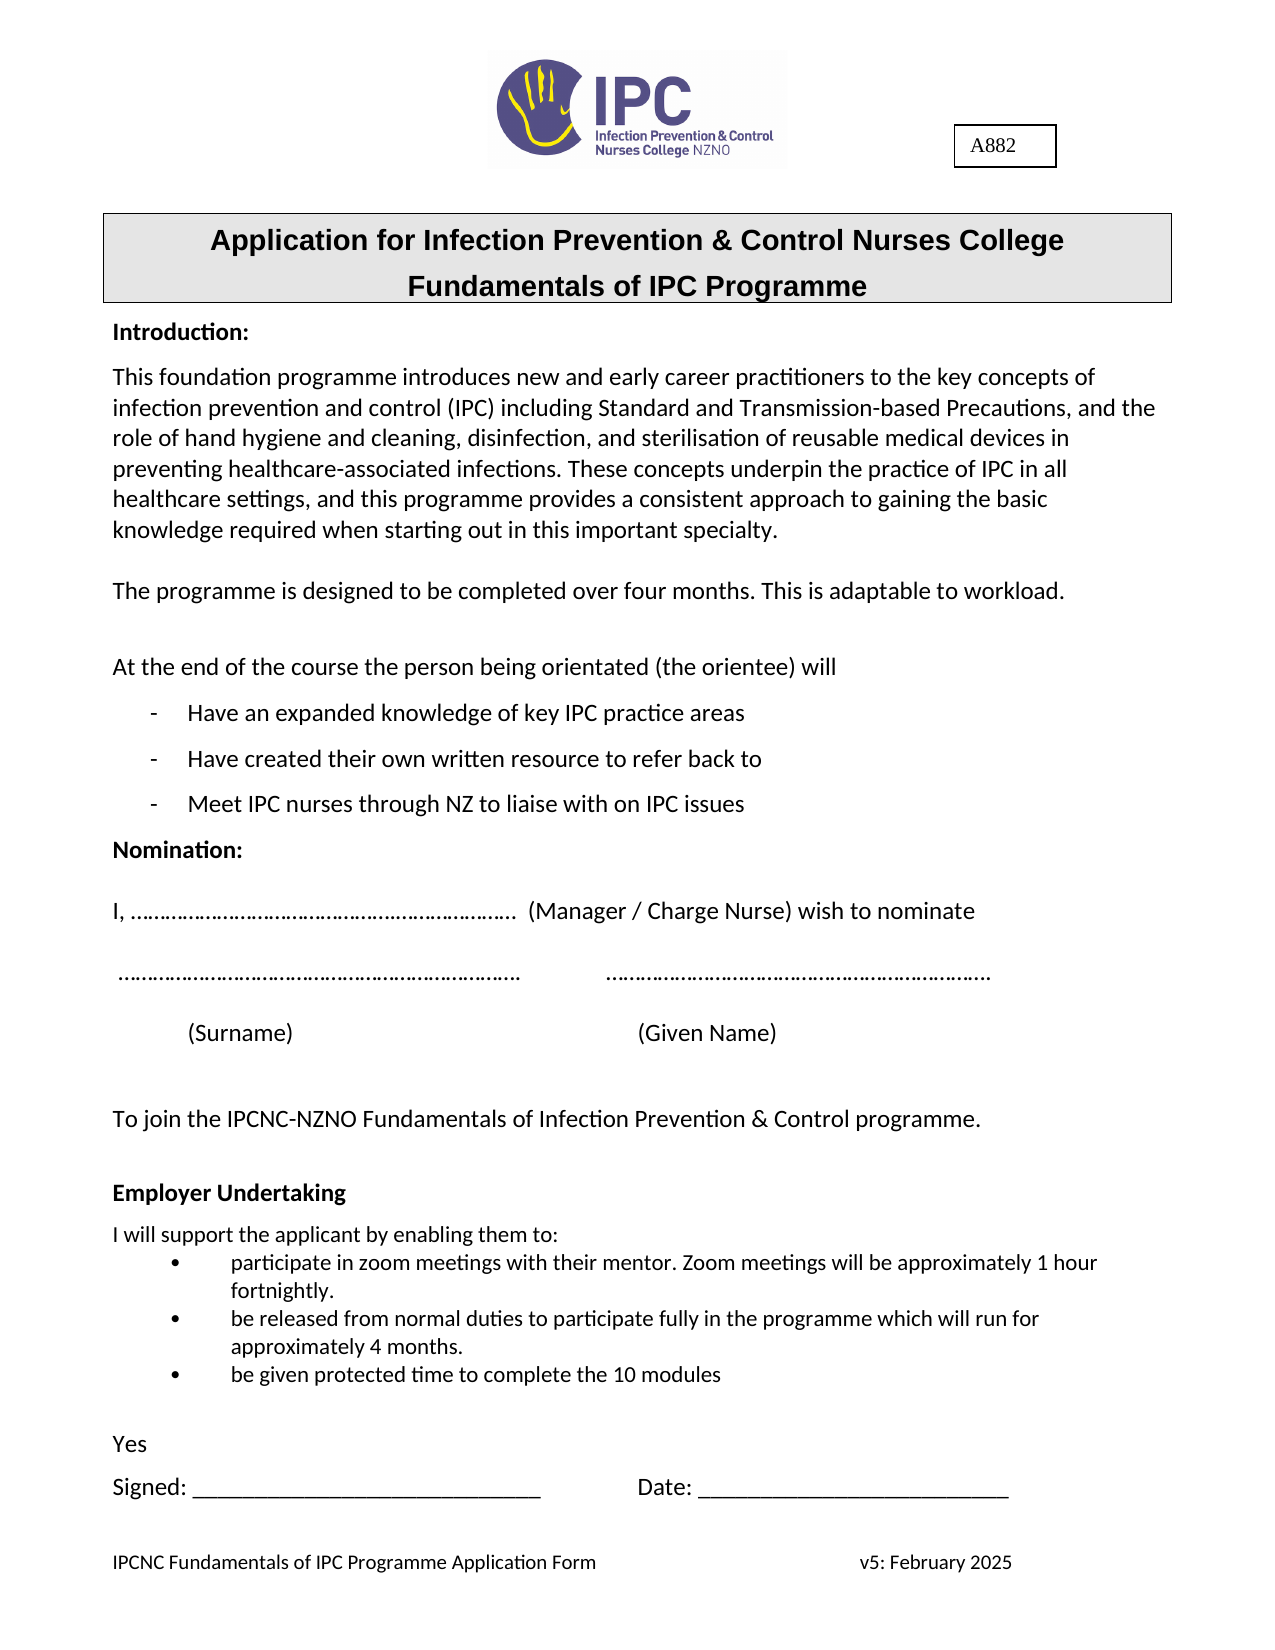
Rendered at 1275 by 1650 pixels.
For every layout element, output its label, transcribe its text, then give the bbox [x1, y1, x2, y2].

text The programme is designed to be completed over four months. This is adaptable to workload. [112, 575, 1162, 606]
text Nomination: [112, 834, 1162, 865]
text To join the IPCNC-NZNO Fundamentals of Infection Prevention & Control programme. [112, 1103, 1162, 1134]
list be given protected time to complete the 10 modules [172, 1360, 1162, 1388]
text Yes [112, 1428, 1162, 1459]
text Employer Undertaking [112, 1177, 1162, 1207]
text (Surname) (Given Name) [112, 1017, 1162, 1048]
text Application for Infection Prevention & Control Nurses College [104, 214, 1171, 256]
list Introduction: [112, 316, 1162, 346]
list Meet IPC nurses through NZ to liaise with on IPC issues [150, 788, 1162, 819]
text I will support the applicant by enabling them to: [112, 1220, 1162, 1248]
list Have created their own written resource to refer back to [150, 743, 1162, 773]
list be released from normal duties to participate fully in the programme which will run for approximately 4 months. [172, 1304, 1162, 1360]
text This foundation programme introduces new and early career practitioners to the key concepts of infection prevention and control (IPC) including Standard and Transmission-based Precautions, and the role of hand hygiene and cleaning, disinfection, and sterilisation of reusable medical devices in preventing healthcare-associated infections. These concepts underpin the practice of IPC in all healthcare settings, and this programme provides a consistent approach to gaining the basic knowledge required when starting out in this important specialty. [112, 361, 1162, 544]
picture [487, 50, 788, 169]
list Have an expanded knowledge of key IPC practice areas [150, 697, 1162, 727]
list participate in zoom meetings with their mentor. Zoom meetings will be approximately 1 hour fortnightly. [172, 1248, 1162, 1304]
text ……………………………………………………………. …………………………………………………………. [112, 956, 1162, 987]
text Fundamentals of IPC Programme [104, 259, 1171, 302]
text Signed: ____________________________ Date: _________________________ [112, 1472, 1162, 1502]
text I, ……………………………………….………………… (Manager / Charge Nurse) wish to nominate [112, 895, 1162, 926]
list At the end of the course the person being orientated (the orientee) will [112, 651, 1162, 682]
